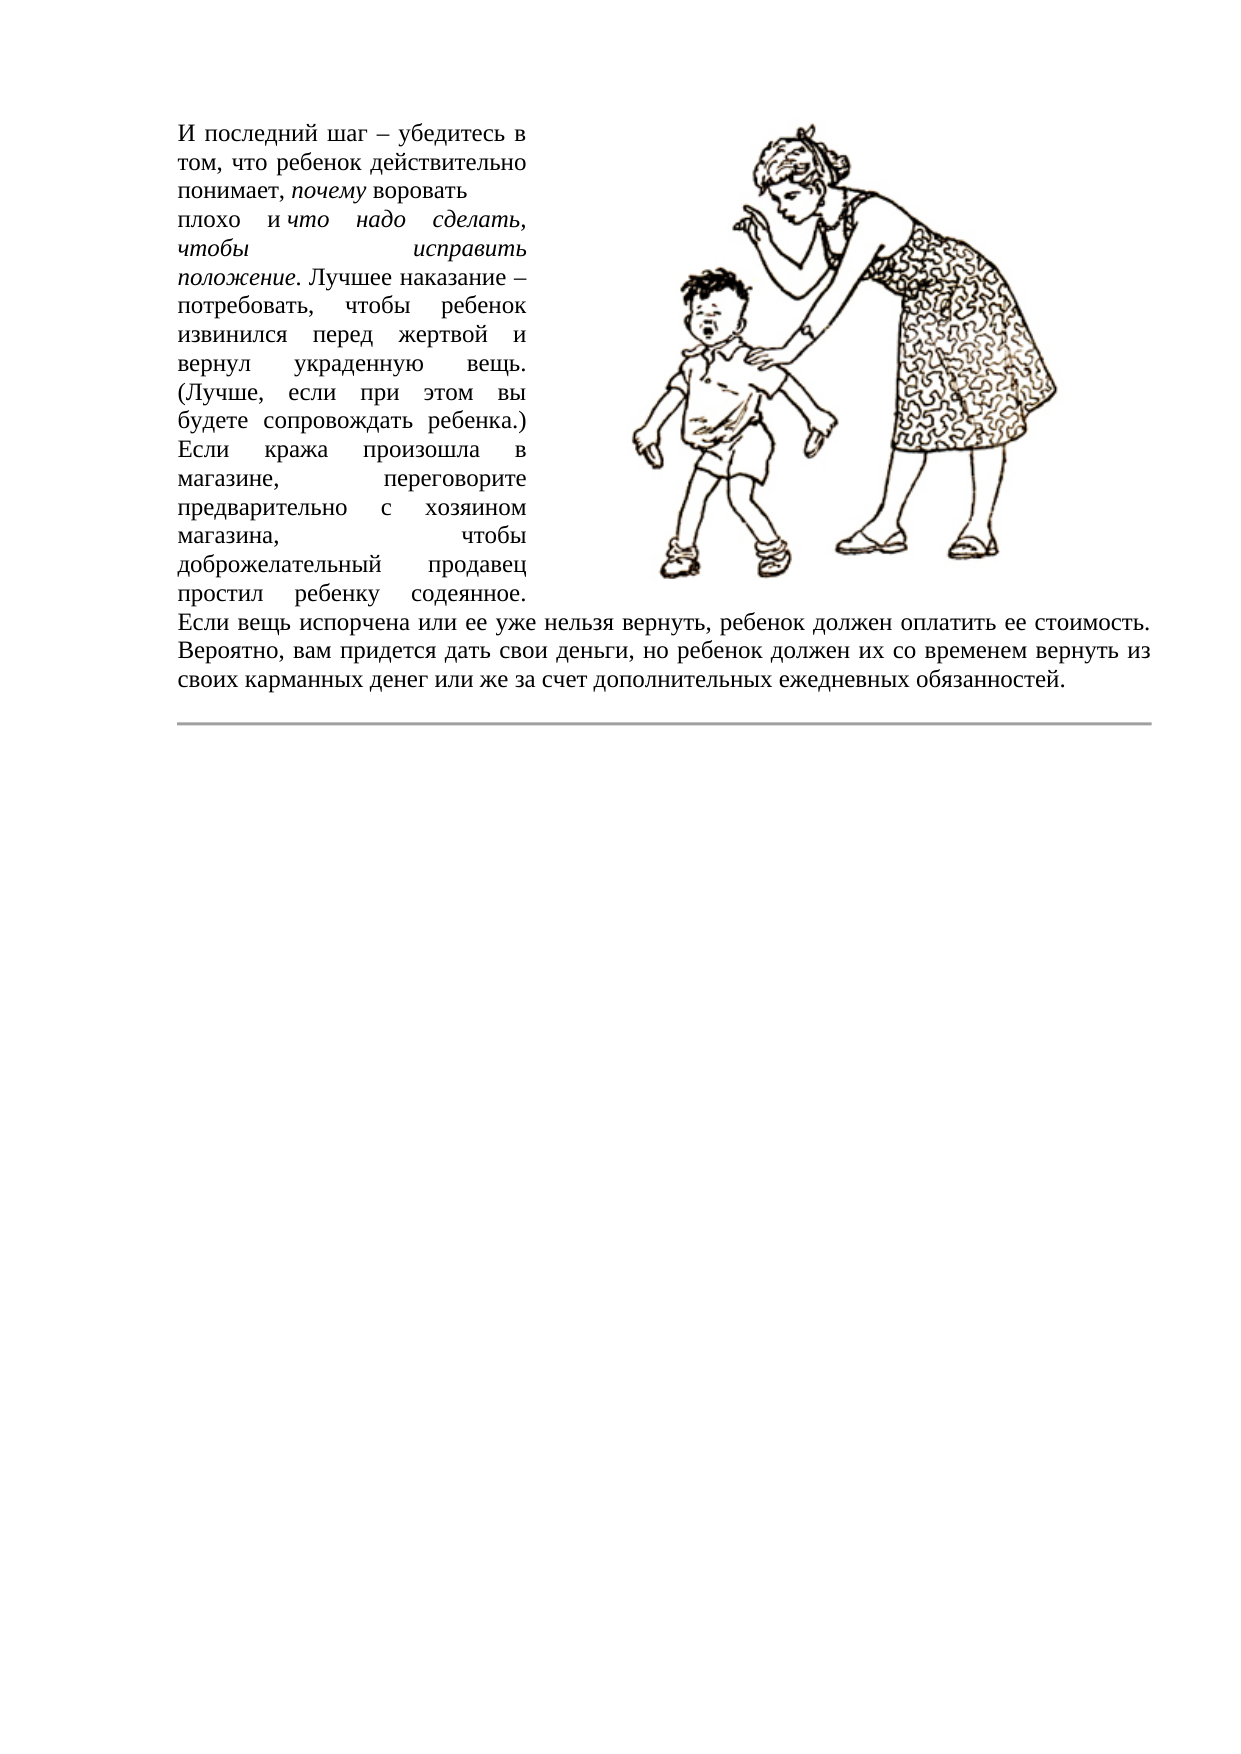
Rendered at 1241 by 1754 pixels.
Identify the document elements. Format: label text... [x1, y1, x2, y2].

picture [526, 118, 1152, 590]
